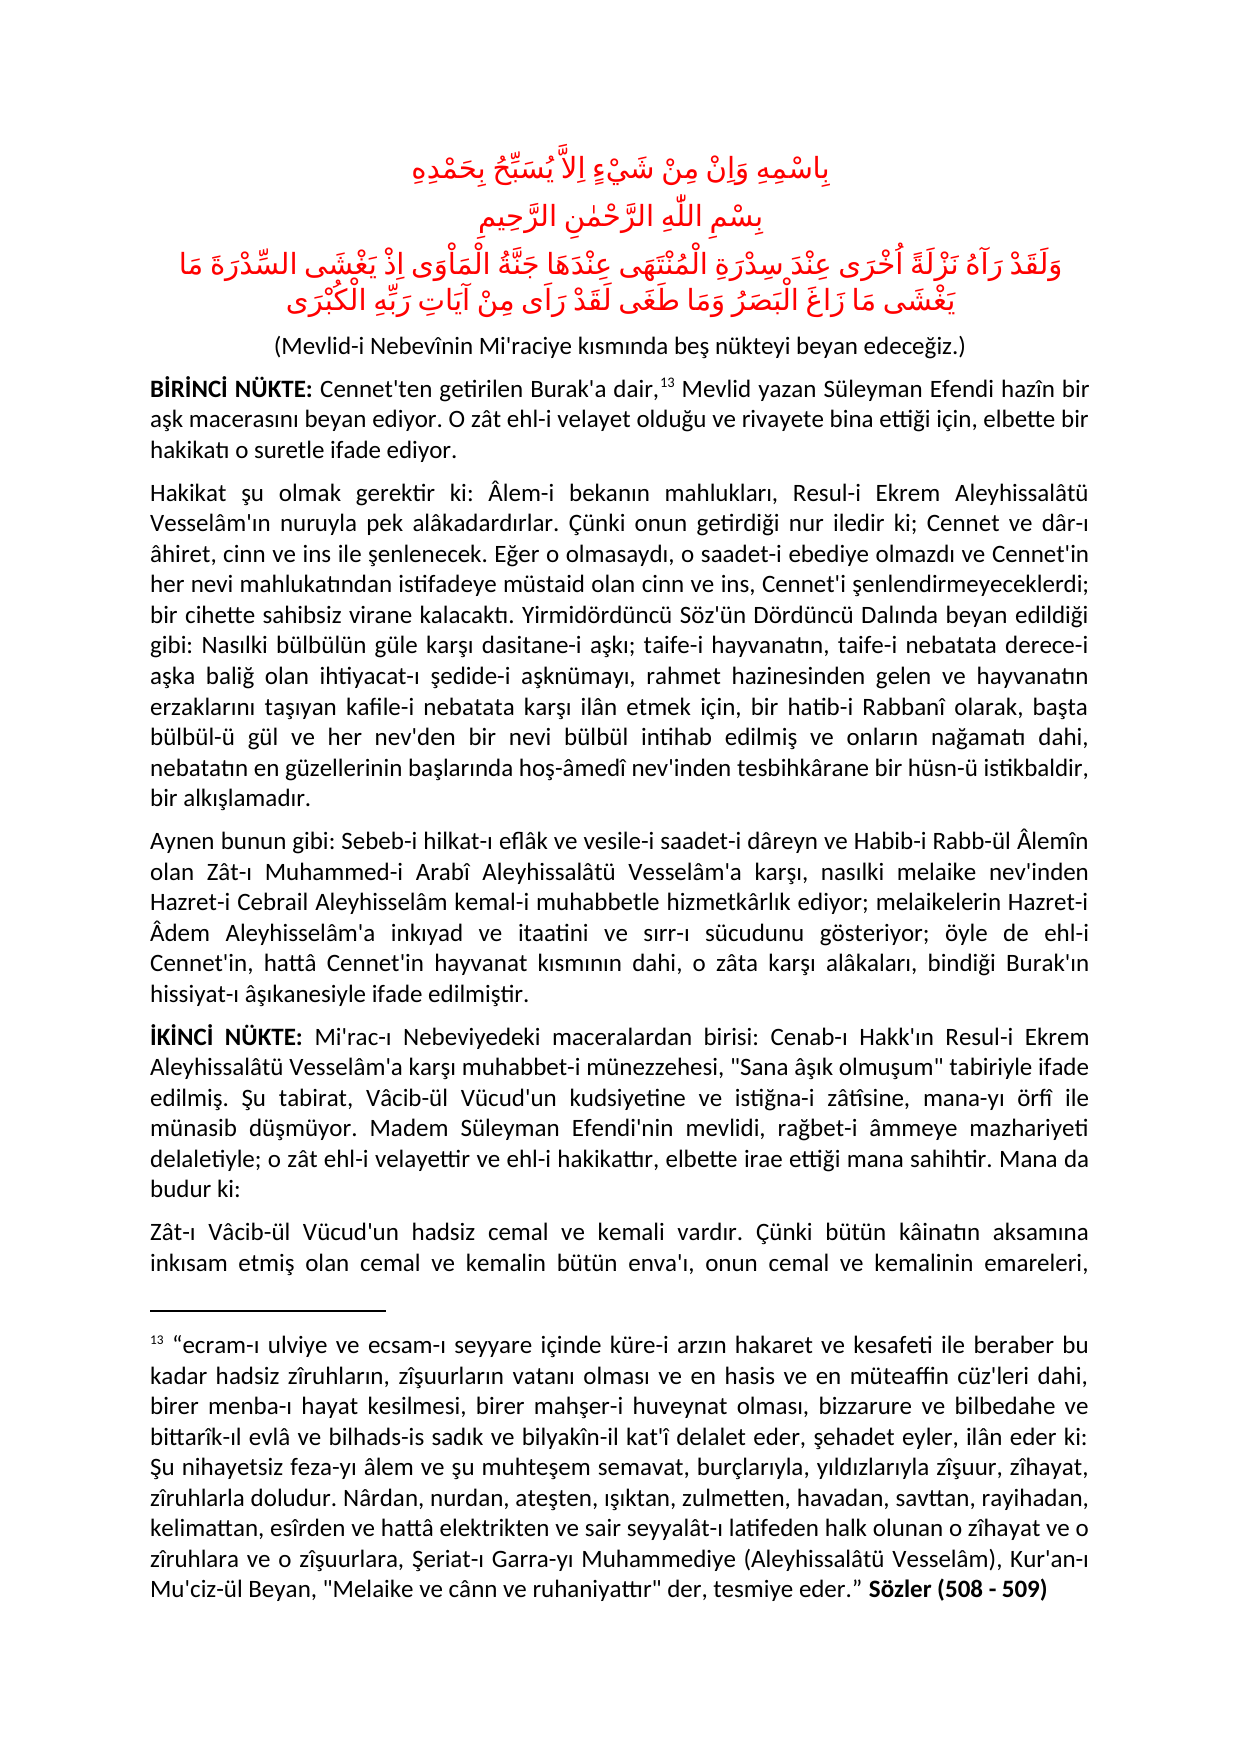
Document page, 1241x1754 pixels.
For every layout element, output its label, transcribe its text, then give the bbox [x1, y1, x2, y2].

text بِاسْمِهِ وَاِنْ مِنْ شَيْءٍ اِلاَّ يُسَبِّحُ بِحَمْدِهِ [150, 150, 1090, 186]
text Hakikat şu olmak gerektir ki: Âlem-i bekanın mahlukları, Resul-i Ekrem Aleyhissalâtü Vesselâm'ın nuruyla pek alâkadardırlar. Çünki onun getirdiği nur iledir ki; Cennet ve dâr-ı âhiret, cinn ve ins ile şenlenecek. Eğer o olmasaydı, o saadet-i ebediye olmazdı ve Cennet'in her nevi mahlukatından istifadeye müstaid olan cinn ve ins, Cennet'i şenlendirmeyeceklerdi; bir cihette sahibsiz virane kalacaktı. Yirmidördüncü Söz'ün Dördüncü Dalında beyan edildiği gibi: Nasılki bülbülün güle karşı dasitane-i aşkı; taife-i hayvanatın, taife-i nebatata derece-i aşka baliğ olan ihtiyacat-ı şedide-i aşknümayı, rahmet hazinesinden gelen ve hayvanatın erzaklarını taşıyan kafile-i nebatata karşı ilân etmek için, bir hatib-i Rabbanî olarak, başta bülbül-ü gül ve her nev'den bir nevi bülbül intihab edilmiş ve onların nağamatı dahi, nebatatın en güzellerinin başlarında hoş-âmedî nev'inden tesbihkârane bir hüsn-ü istikbaldir, bir alkışlamadır. [150, 477, 1090, 813]
text (Mevlid-i Nebevînin Mi'raciye kısmında beş nükteyi beyan edeceğiz.) [150, 330, 1090, 361]
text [150, 1217, 1090, 1278]
text BİRİNCİ NÜKTE: Cennet'ten getirilen Burak'a dair, Mevlid yazan Süleyman Efendi hazîn bir aşk macerasını beyan ediyor. O zât ehl-i velayet olduğu ve rivayete bina ettiği için, elbette bir hakikatı o suretle ifade ediyor. [150, 373, 1090, 464]
text وَلَقَدْ رَآهُ نَزْلَةً اُخْرَى عِنْدَ سِدْرَةِ الْمُنْتَهَى عِنْدَهَا جَنَّةُ الْمَاْوَى اِذْ يَغْشَى السِّدْرَةَ مَا يَغْشَى مَا زَاغَ الْبَصَرُ وَمَا طَغَى لَقَدْ رَاَى مِنْ آيَاتِ رَبِّهِ الْكُبْرَى [150, 246, 1090, 317]
text Aynen bunun gibi: Sebeb-i hilkat-ı eflâk ve vesile-i saadet-i dâreyn ve Habib-i Rabb-ül Âlemîn olan Zât-ı Muhammed-i Arabî Aleyhissalâtü Vesselâm'a karşı, nasılki melaike nev'inden Hazret-i Cebrail Aleyhisselâm kemal-i muhabbetle hizmetkârlık ediyor; melaikelerin Hazret-i Âdem Aleyhisselâm'a inkıyad ve itaatini ve sırr-ı sücudunu gösteriyor; öyle de ehl-i Cennet'in, hattâ Cennet'in hayvanat kısmının dahi, o zâta karşı alâkaları, bindiği Burak'ın hissiyat-ı âşıkanesiyle ifade edilmiştir. [150, 825, 1090, 1008]
text بِسْمِ اللّٰهِ الرَّحْمٰنِ الرَّحِيمِ [150, 198, 1090, 234]
text İKİNCİ NÜKTE: Mi'rac-ı Nebeviyedeki maceralardan birisi: Cenab-ı Hakk'ın Resul-i Ekrem Aleyhissalâtü Vesselâm'a karşı muhabbet-i münezzehesi, "Sana âşık olmuşum" tabiriyle ifade edilmiş. Şu tabirat, Vâcib-ül Vücud'un kudsiyetine ve istiğna-i zâtîsine, mana-yı örfî ile münasib düşmüyor. Madem Süleyman Efendi'nin mevlidi, rağbet-i âmmeye mazhariyeti delaletiyle; o zât ehl-i velayettir ve ehl-i hakikattır, elbette irae ettiği mana sahihtir. Mana da budur ki: [150, 1021, 1090, 1204]
